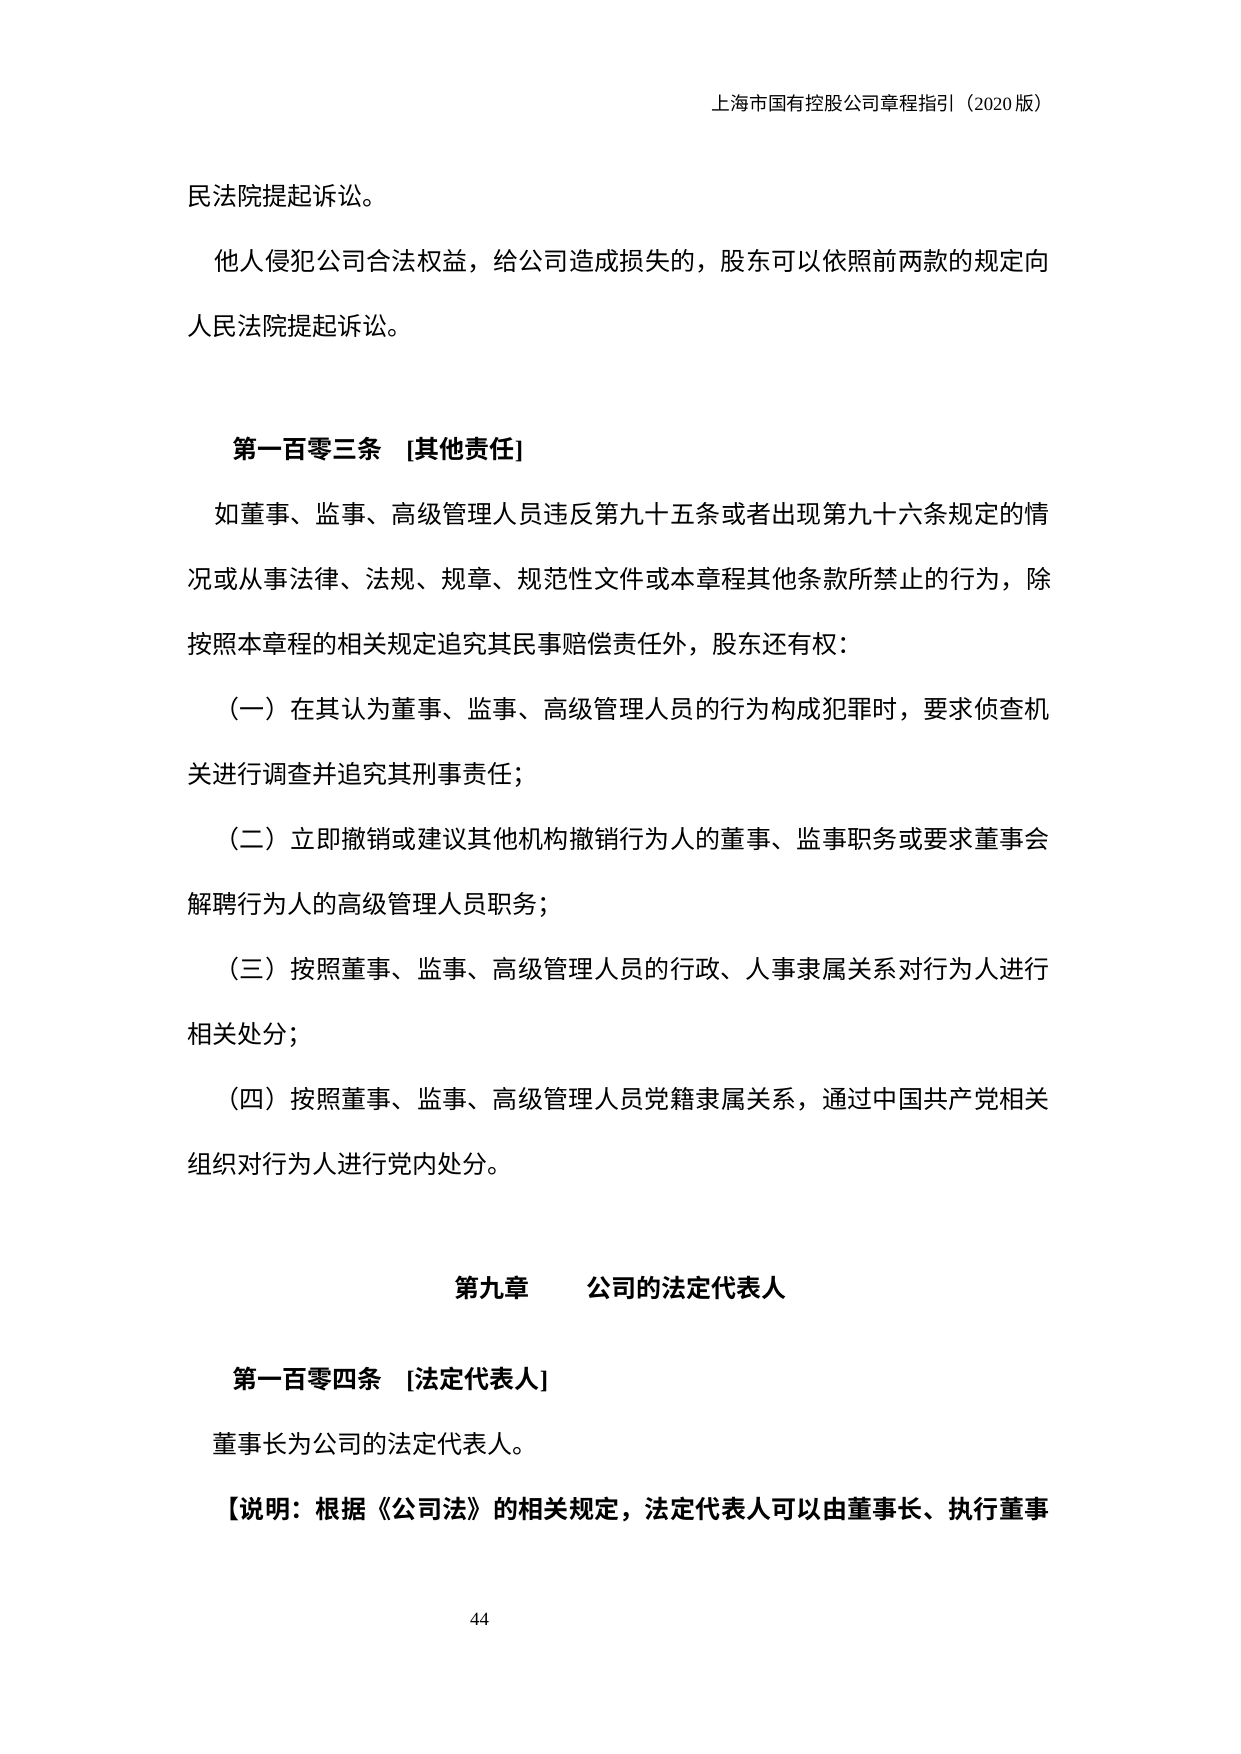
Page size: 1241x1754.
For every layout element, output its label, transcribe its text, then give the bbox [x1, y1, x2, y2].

subtitle 公司的法定代表人 [187, 1254, 1053, 1319]
list [其他责任] 如董事、监事、高级管理人员违反第九十五条或者出现第九十六条规定的情况或从事法律、法规、规章、规范性文件或本章程其他条款所禁止的行为，除按照本章程的相关规定追究其民事赔偿责任外，股东还有权： （一）在其认为董事、监事、高级管理人员的行为构成犯罪时，要求侦查机关进行调查并追究其刑事责任； （二）立即撤销或建议其他机构撤销行为人的董事、监事职务或要求董事会解聘行为人的高级管理人员职务； （三）按照董事、监事、高级管理人员的行政、人事隶属关系对行为人进行相关处分； （四）按照董事、监事、高级管理人员党籍隶属关系，通过中国共产党相关组织对行为人进行党内处分。 [187, 415, 1053, 1228]
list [187, 1345, 1053, 1540]
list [187, 162, 1053, 389]
